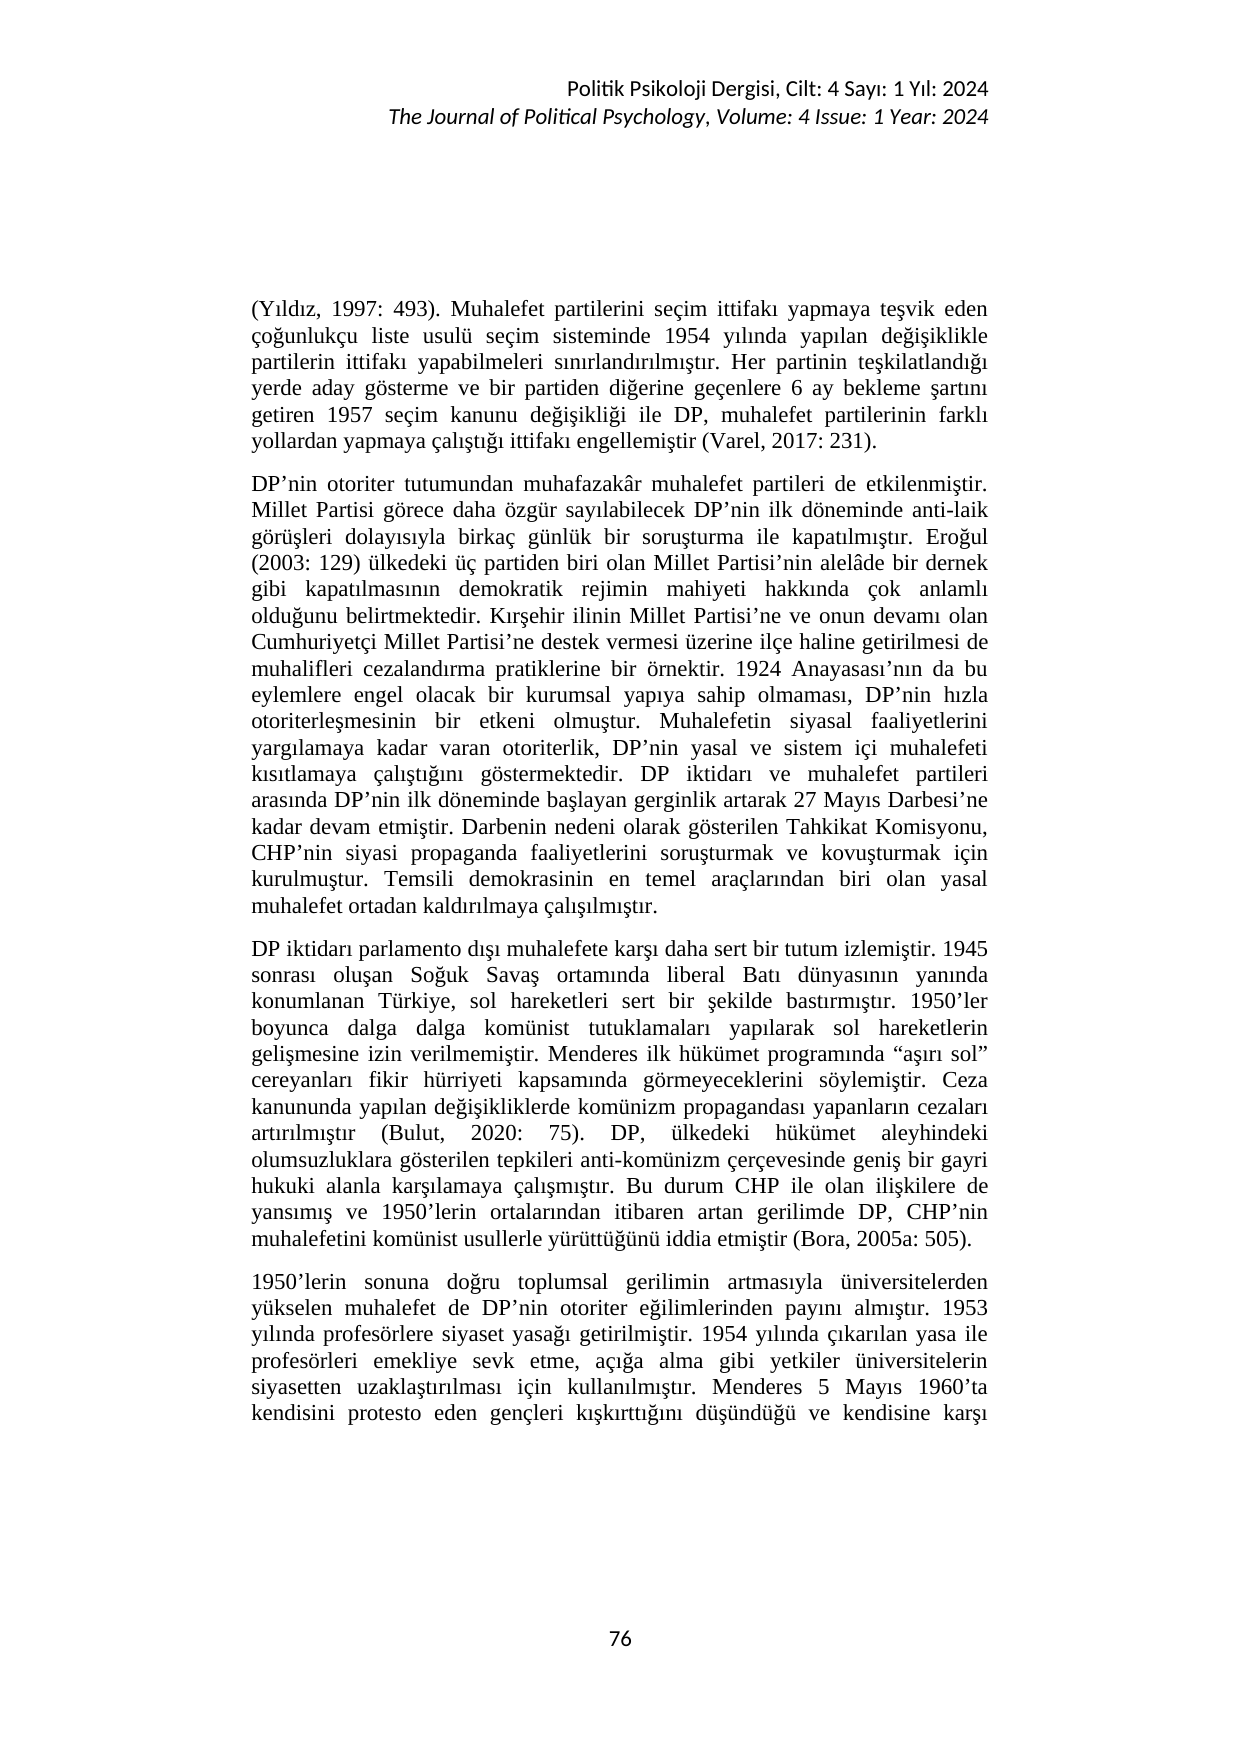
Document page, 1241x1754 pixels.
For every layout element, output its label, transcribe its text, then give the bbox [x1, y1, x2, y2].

text DP iktidarı parlamento dışı muhalefete karşı daha sert bir tutum izlemiştir. 1945 sonrası oluşan Soğuk Savaş ortamında liberal Batı dünyasının yanında konumlanan Türkiye, sol hareketleri sert bir şekilde bastırmıştır. 1950’ler boyunca dalga dalga komünist tutuklamaları yapılarak sol hareketlerin gelişmesine izin verilmemiştir. Menderes ilk hükümet programında “aşırı sol” cereyanları fikir hürriyeti kapsamında görmeyeceklerini söylemiştir. Ceza kanununda yapılan değişikliklerde komünizm propagandası yapanların cezaları artırılmıştır (Bulut, 2020: 75). DP, ülkedeki hükümet aleyhindeki olumsuzluklara gösterilen tepkileri anti-komünizm çerçevesinde geniş bir gayri hukuki alanla karşılamaya çalışmıştır. Bu durum CHP ile olan ilişkilere de yansımış ve 1950’lerin ortalarından itibaren artan gerilimde DP, CHP’nin muhalefetini komünist usullerle yürüttüğünü iddia etmiştir (Bora, 2005a: 505). [251, 935, 989, 1251]
text DP’nin otoriter tutumundan muhafazakâr muhalefet partileri de etkilenmiştir. Millet Partisi görece daha özgür sayılabilecek DP’nin ilk döneminde anti-laik görüşleri dolayısıyla birkaç günlük bir soruşturma ile kapatılmıştır. Eroğul (2003: 129) ülkedeki üç partiden biri olan Millet Partisi’nin alelâde bir dernek gibi kapatılmasının demokratik rejimin mahiyeti hakkında çok anlamlı olduğunu belirtmektedir. Kırşehir ilinin Millet Partisi’ne ve onun devamı olan Cumhuriyetçi Millet Partisi’ne destek vermesi üzerine ilçe haline getirilmesi de muhalifleri cezalandırma pratiklerine bir örnektir. 1924 Anayasası’nın da bu eylemlere engel olacak bir kurumsal yapıya sahip olmaması, DP’nin hızla otoriterleşmesinin bir etkeni olmuştur. Muhalefetin siyasal faaliyetlerini yargılamaya kadar varan otoriterlik, DP’nin yasal ve sistem içi muhalefeti kısıtlamaya çalıştığını göstermektedir. DP iktidarı ve muhalefet partileri arasında DP’nin ilk döneminde başlayan gerginlik artarak 27 Mayıs Darbesi’ne kadar devam etmiştir. Darbenin nedeni olarak gösterilen Tahkikat Komisyonu, CHP’nin siyasi propaganda faaliyetlerini soruşturmak ve kovuşturmak için kurulmuştur. Temsili demokrasinin en temel araçlarından biri olan yasal muhalefet ortadan kaldırılmaya çalışılmıştır. [251, 470, 989, 918]
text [251, 1268, 989, 1426]
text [251, 295, 989, 453]
